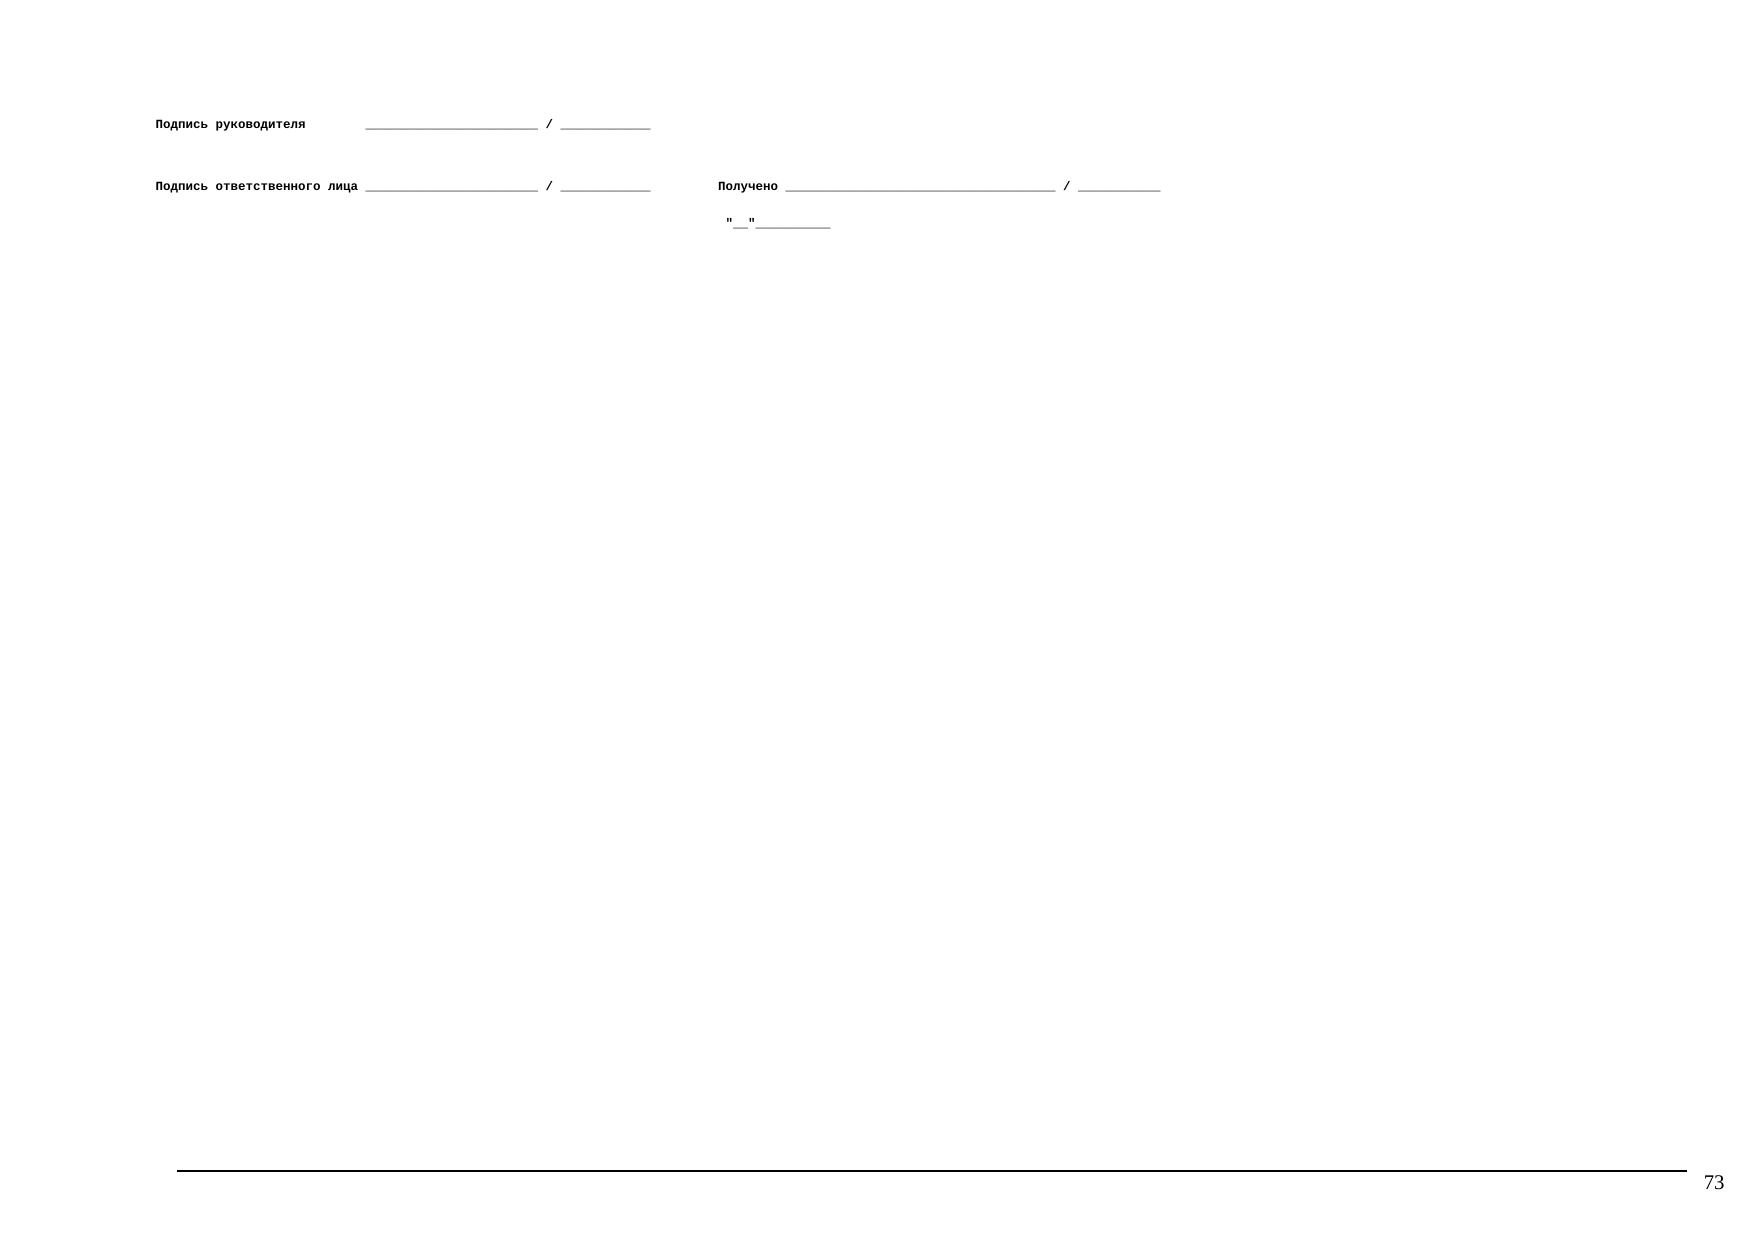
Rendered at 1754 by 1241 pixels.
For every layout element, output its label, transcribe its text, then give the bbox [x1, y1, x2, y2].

text Подпись ответственного лица _______________________ / ____________ Получено ____________________________________ / ___________ [133, 179, 1724, 194]
text "__"__________ [133, 217, 1724, 232]
text Подпись руководителя _______________________ / ____________ [133, 118, 1724, 132]
